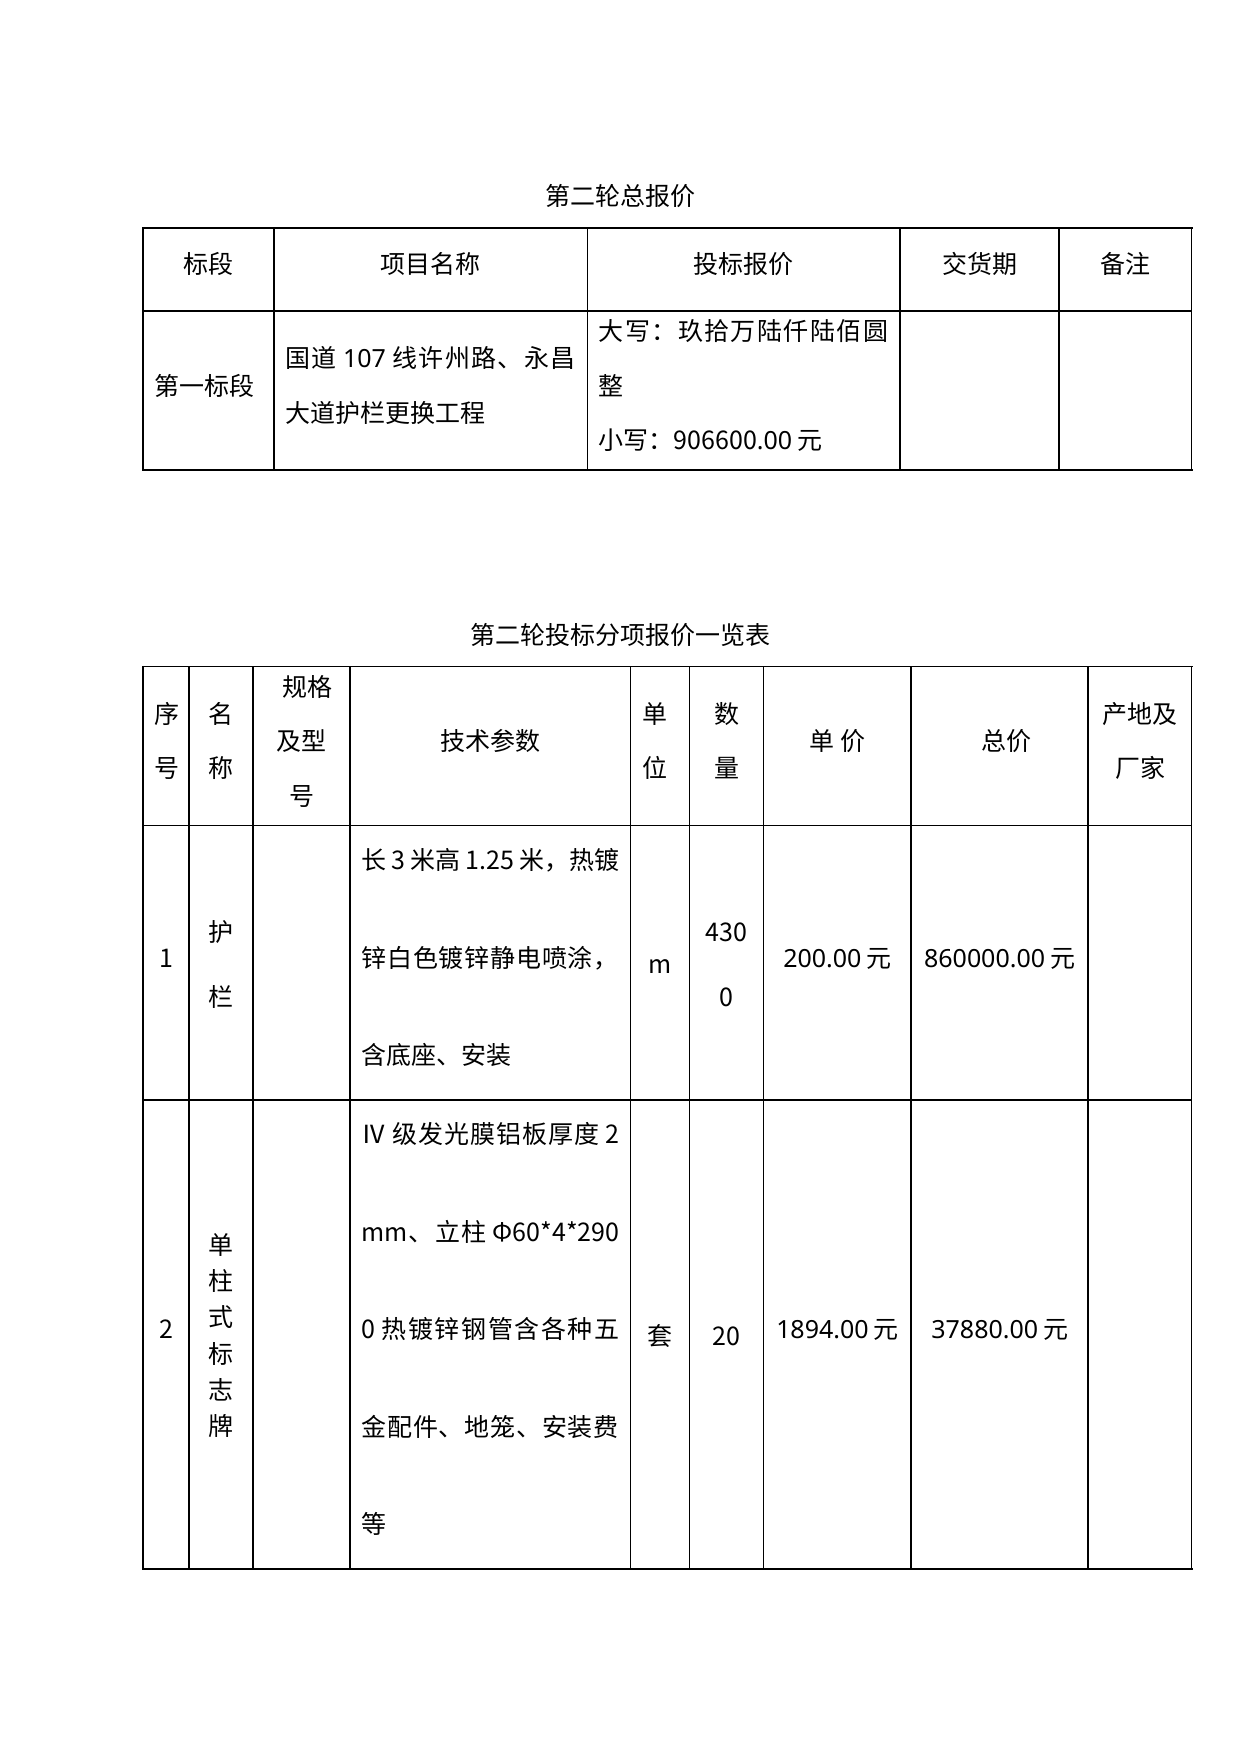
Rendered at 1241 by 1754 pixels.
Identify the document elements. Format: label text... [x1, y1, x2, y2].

table_cell Ⅳ级发光膜铝板厚度2mm、立柱Φ60*4*2900热镀锌钢管含各种五金配件、地笼、安装费等 [351, 1101, 630, 1568]
table_cell 2 [144, 1101, 188, 1568]
table_cell 4300 [690, 826, 763, 1099]
table_cell 国道107线许州路、永昌大道护栏更换工程 [275, 312, 587, 469]
table_header 单 价 [764, 667, 910, 825]
table_header 项目名称 [275, 229, 587, 310]
table_cell 860000.00元 [912, 826, 1087, 1099]
table_cell [901, 312, 1058, 469]
table_cell 套 [631, 1101, 689, 1568]
table_cell [254, 826, 349, 1099]
table_cell 20 [690, 1101, 763, 1568]
table_header 产地及 厂家 [1089, 667, 1191, 825]
table_cell [1060, 312, 1191, 469]
table_header 标段 [144, 229, 273, 310]
table_cell 200.00元 [764, 826, 910, 1099]
table_cell 单柱式标志牌 [190, 1101, 252, 1568]
table_header 名 称 [190, 667, 252, 825]
text 第二轮总报价 [187, 162, 1053, 227]
table_cell m [631, 826, 689, 1099]
table_header 序号 [144, 667, 188, 825]
table_cell [1089, 826, 1191, 1099]
table_header 单位 [631, 667, 689, 825]
table_header 规格及型号 [254, 667, 349, 825]
table_header 交货期 [901, 229, 1058, 310]
table_cell 1 [144, 826, 188, 1099]
table_cell 1894.00元 [764, 1101, 910, 1568]
text 第二轮投标分项报价一览表 [187, 601, 1053, 666]
table_cell 37880.00元 [912, 1101, 1087, 1568]
table_header 数 量 [690, 667, 763, 825]
table_header 备注 [1060, 229, 1191, 310]
table_cell 护栏 [190, 826, 252, 1099]
table_header 技术参数 [351, 667, 630, 825]
table_cell 大写：玖拾万陆仟陆佰圆整 小写：906600.00元 [588, 312, 899, 469]
table_cell 第一标段 [144, 312, 273, 469]
table_cell [1089, 1101, 1191, 1568]
table_header 投标报价 [588, 229, 899, 310]
table_header 总价 [912, 667, 1087, 825]
table_cell 长3米高1.25米，热镀锌白色镀锌静电喷涂，含底座、安装 [351, 826, 630, 1099]
table_cell [254, 1101, 349, 1568]
